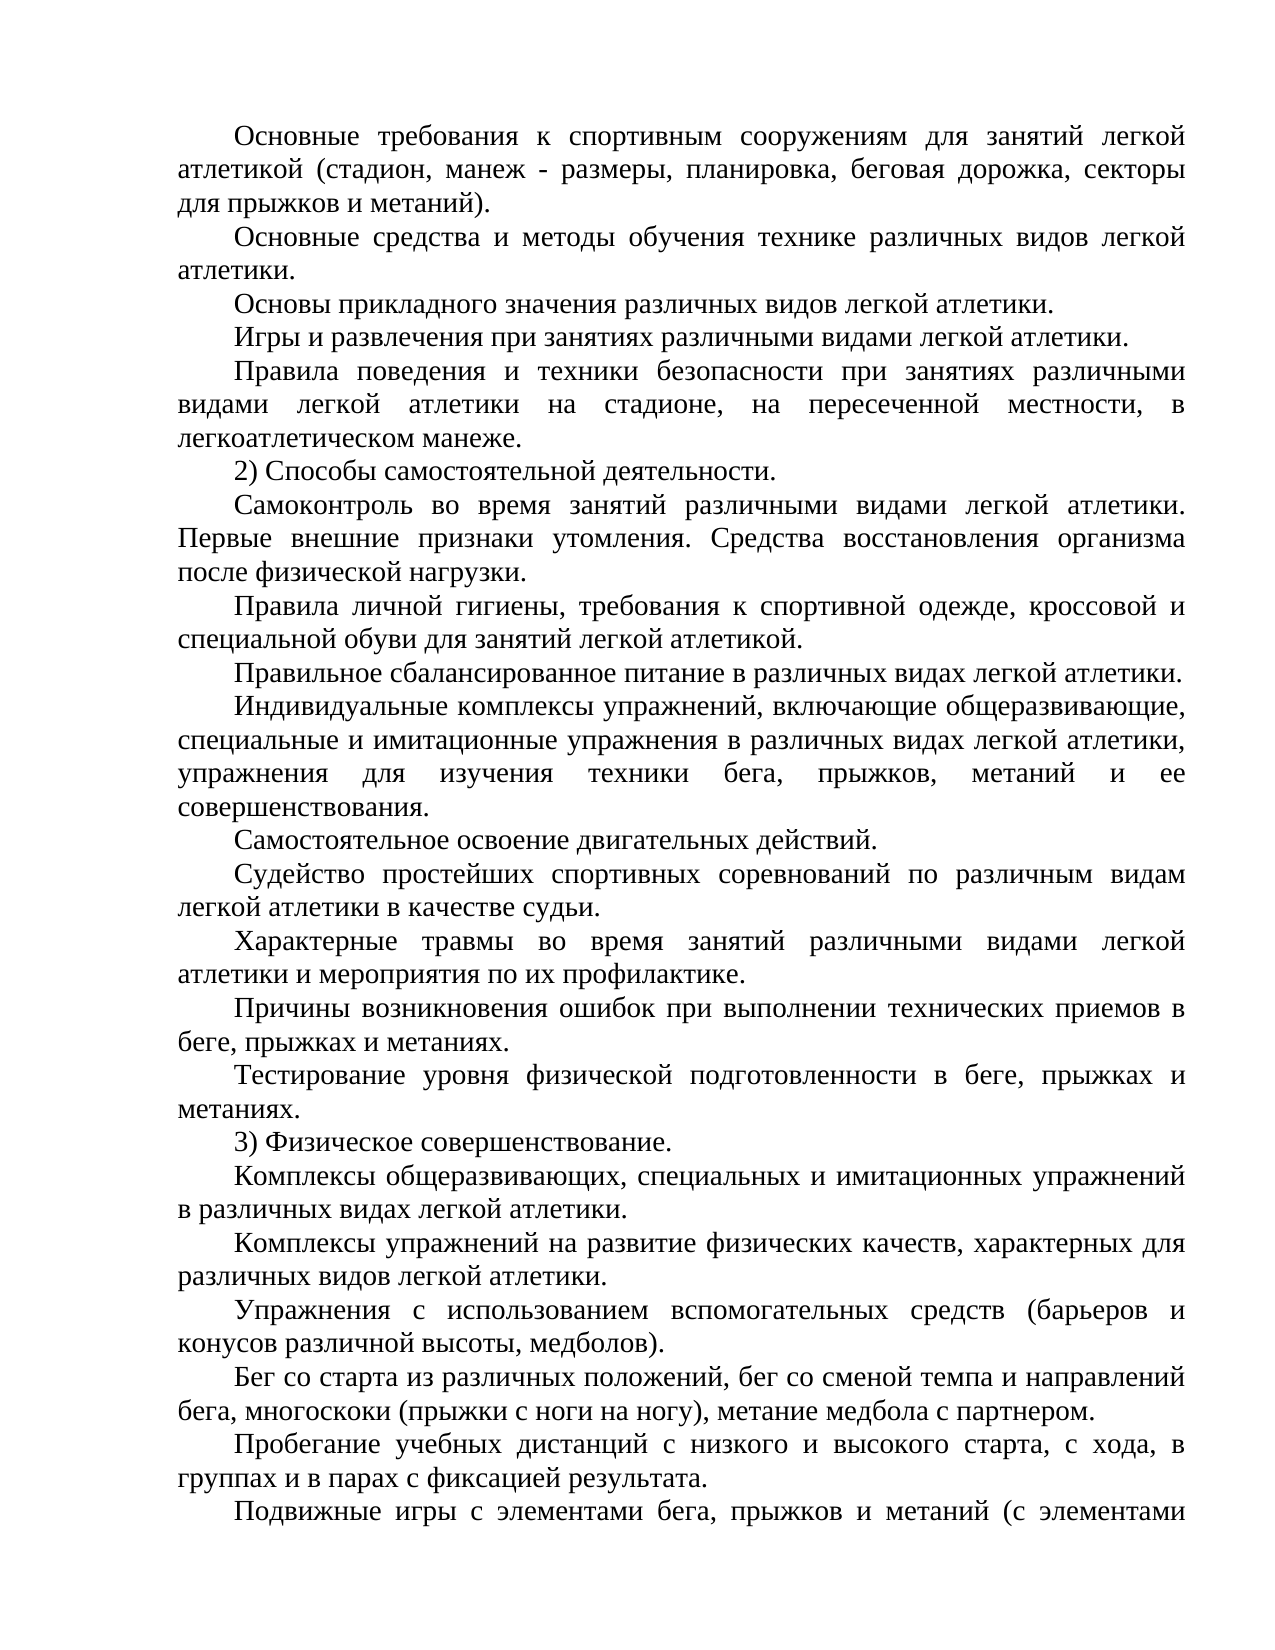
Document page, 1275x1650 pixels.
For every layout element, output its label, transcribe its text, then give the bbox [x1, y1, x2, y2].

text Бег со старта из различных положений, бег со сменой темпа и направлений бега, многоскоки (прыжки с ноги на ногу), метание медбола с партнером. [177, 1359, 1186, 1426]
text Комплексы общеразвивающих, специальных и имитационных упражнений в различных видах легкой атлетики. [177, 1158, 1186, 1225]
text 2) Способы самостоятельной деятельности. [177, 453, 1186, 487]
text Индивидуальные комплексы упражнений, включающие общеразвивающие, специальные и имитационные упражнения в различных видах легкой атлетики, упражнения для изучения техники бега, прыжков, метаний и ее совершенствования. [177, 688, 1186, 822]
text Причины возникновения ошибок при выполнении технических приемов в беге, прыжках и метаниях. [177, 990, 1186, 1057]
text 3) Физическое совершенствование. [177, 1124, 1186, 1158]
text Основные требования к спортивным сооружениям для занятий легкой атлетикой (стадион, манеж - размеры, планировка, беговая дорожка, секторы для прыжков и метаний). [177, 118, 1186, 219]
text Основы прикладного значения различных видов легкой атлетики. [177, 286, 1186, 319]
text Пробегание учебных дистанций с низкого и высокого старта, с хода, в группах и в парах с фиксацией результата. [177, 1426, 1186, 1493]
text Тестирование уровня физической подготовленности в беге, прыжках и метаниях. [177, 1057, 1186, 1124]
text Правила личной гигиены, требования к спортивной одежде, кроссовой и специальной обуви для занятий легкой атлетикой. [177, 588, 1186, 655]
text Характерные травмы во время занятий различными видами легкой атлетики и мероприятия по их профилактике. [177, 923, 1186, 990]
text Судейство простейших спортивных соревнований по различным видам легкой атлетики в качестве судьи. [177, 856, 1186, 923]
text Комплексы упражнений на развитие физических качеств, характерных для различных видов легкой атлетики. [177, 1225, 1186, 1292]
text Игры и развлечения при занятиях различными видами легкой атлетики. [177, 319, 1186, 353]
text Основные средства и методы обучения технике различных видов легкой атлетики. [177, 219, 1186, 286]
text Упражнения с использованием вспомогательных средств (барьеров и конусов различной высоты, медболов). [177, 1292, 1186, 1359]
text Самостоятельное освоение двигательных действий. [177, 822, 1186, 856]
text Правильное сбалансированное питание в различных видах легкой атлетики. [177, 655, 1186, 688]
text Самоконтроль во время занятий различными видами легкой атлетики. Первые внешние признаки утомления. Средства восстановления организма после физической нагрузки. [177, 487, 1186, 588]
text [177, 1493, 1186, 1527]
text Правила поведения и техники безопасности при занятиях различными видами легкой атлетики на стадионе, на пересеченной местности, в легкоатлетическом манеже. [177, 353, 1186, 453]
